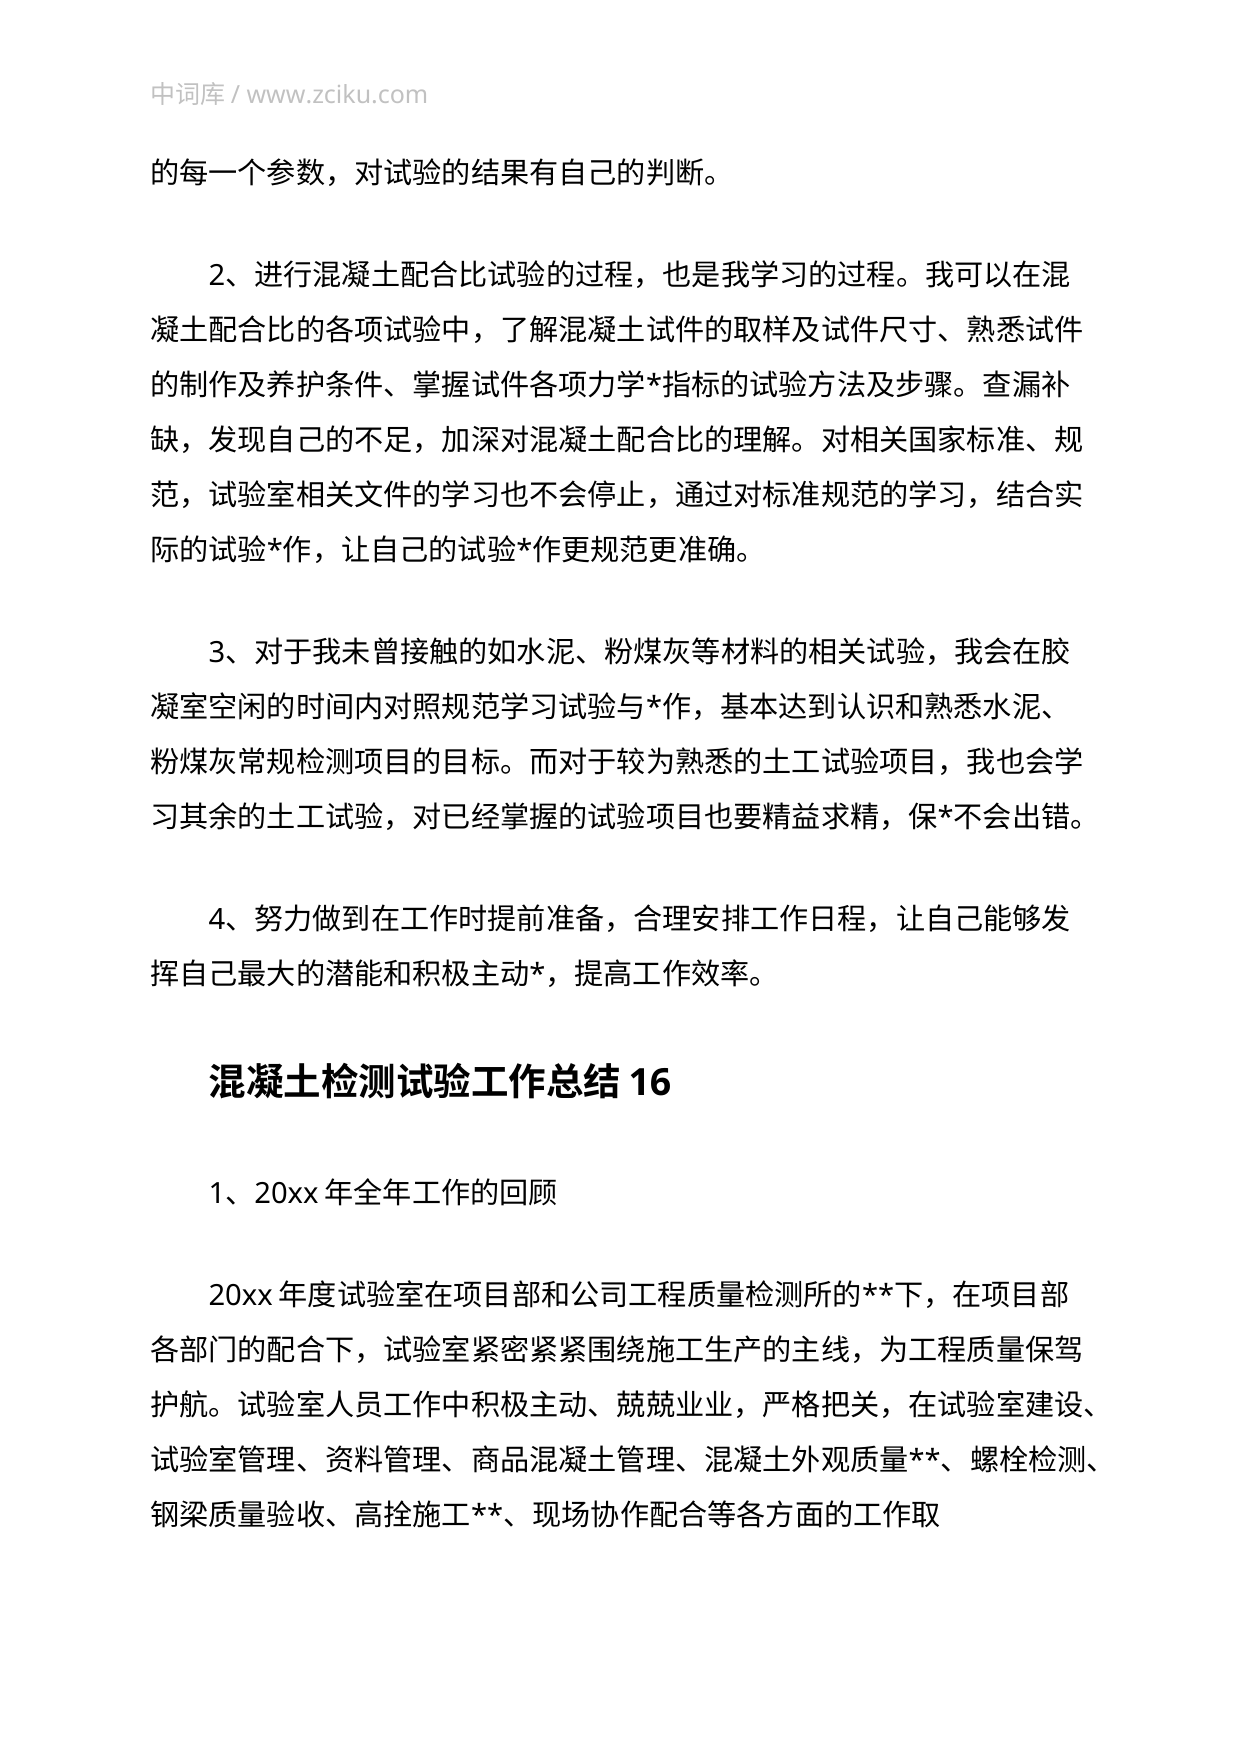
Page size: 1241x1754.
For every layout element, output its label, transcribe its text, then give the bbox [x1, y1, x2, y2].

text 20xx年度试验室在项目部和公司工程质量检测所的**下，在项目部各部门的配合下，试验室紧密紧紧围绕施工生产的主线，为工程质量保驾护航。试验室人员工作中积极主动、兢兢业业，严格把关，在试验室建设、试验室管理、资料管理、商品混凝土管理、混凝土外观质量**、螺栓检测、钢梁质量验收、高拴施工**、现场协作配合等各方面的工作取 [150, 1272, 1090, 1534]
text 2、进行混凝土配合比试验的过程，也是我学习的过程。我可以在混凝土配合比的各项试验中，了解混凝土试件的取样及试件尺寸、熟悉试件的制作及养护条件、掌握试件各项力学*指标的试验方法及步骤。查漏补缺，发现自己的不足，加深对混凝土配合比的理解。对相关国家标准、规范，试验室相关文件的学习也不会停止，通过对标准规范的学习，结合实际的试验*作，让自己的试验*作更规范更准确。 [150, 252, 1090, 569]
text 4、努力做到在工作时提前准备，合理安排工作日程，让自己能够发挥自己最大的潜能和积极主动*，提高工作效率。 [150, 895, 1090, 993]
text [150, 150, 1090, 192]
text 混凝土检测试验工作总结16 [150, 1052, 1090, 1107]
text 1、20xx年全年工作的回顾 [150, 1170, 1090, 1212]
text 3、对于我未曾接触的如水泥、粉煤灰等材料的相关试验，我会在胶凝室空闲的时间内对照规范学习试验与*作，基本达到认识和熟悉水泥、粉煤灰常规检测项目的目标。而对于较为熟悉的土工试验项目，我也会学习其余的土工试验，对已经掌握的试验项目也要精益求精，保*不会出错。 [150, 628, 1090, 836]
